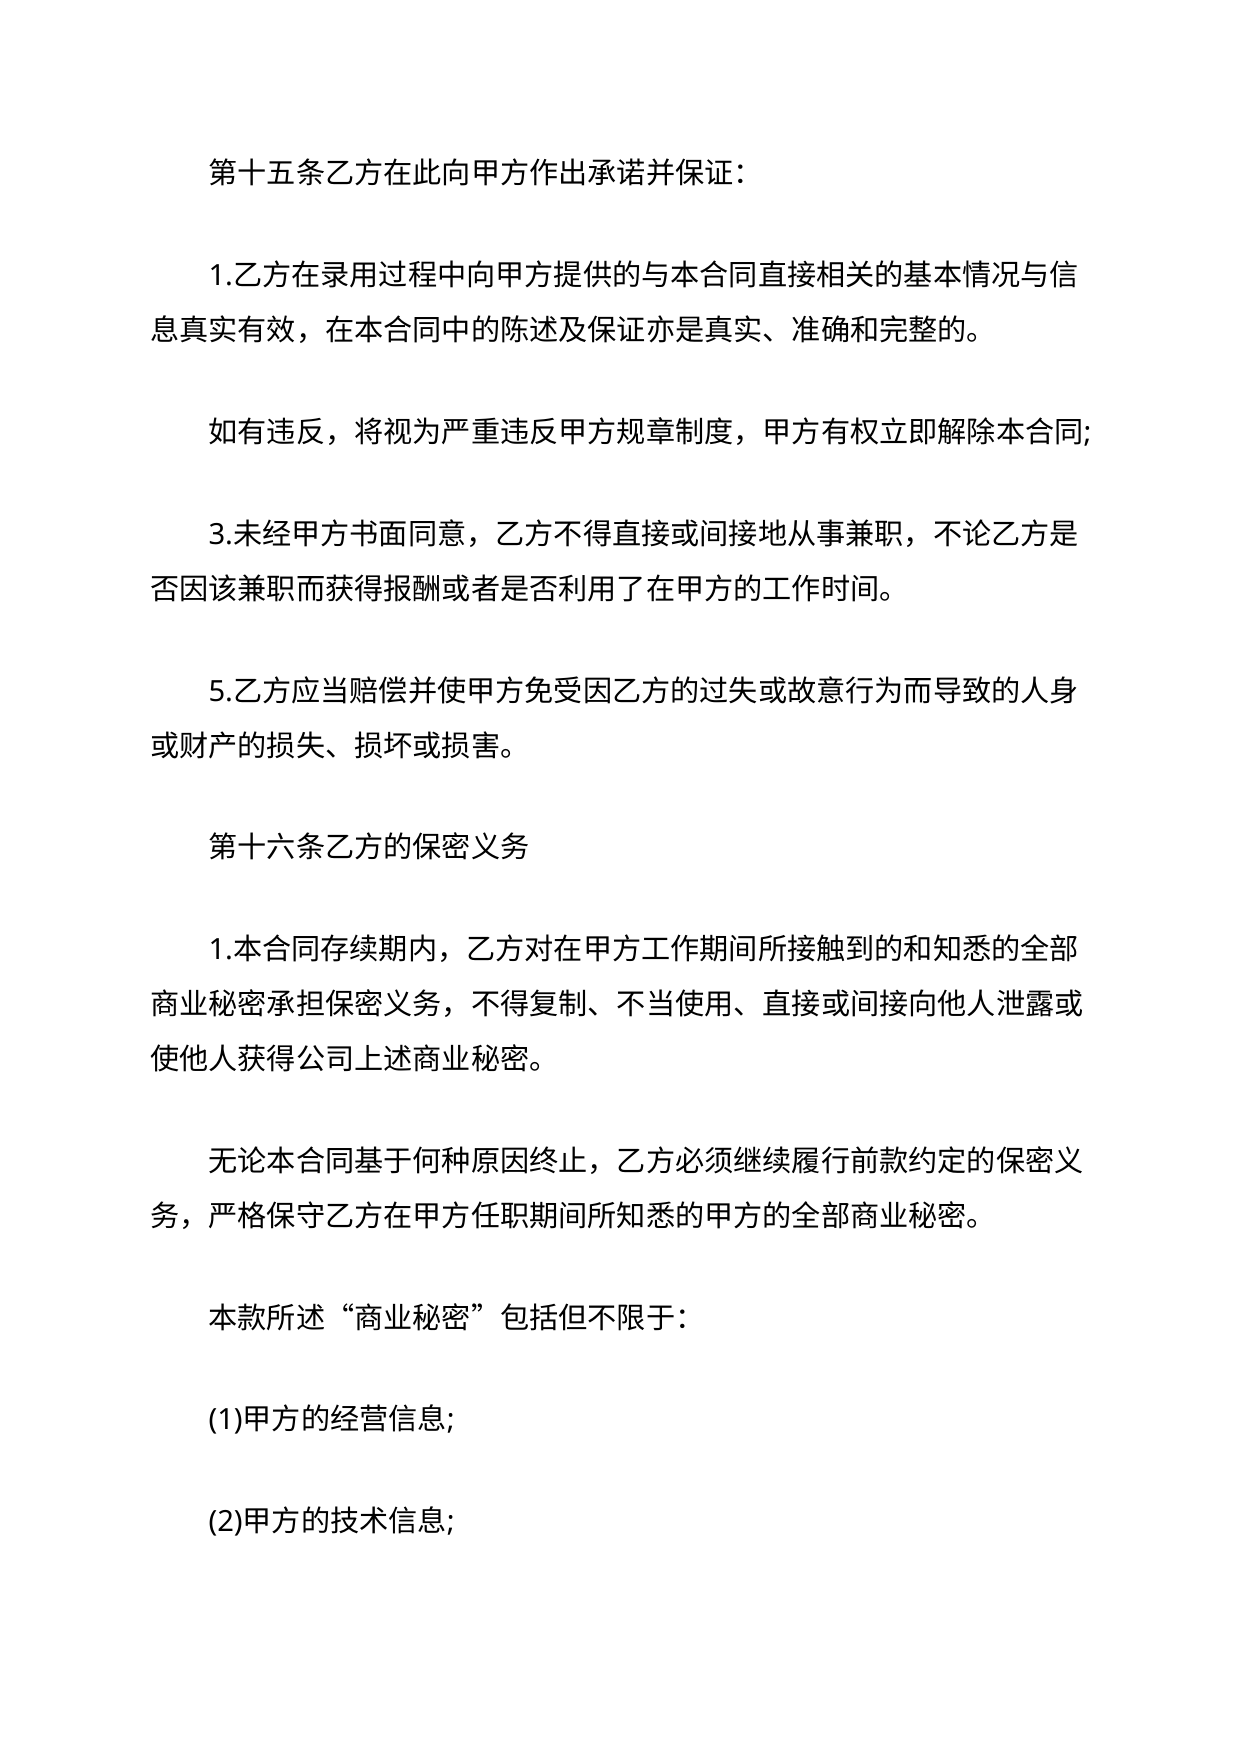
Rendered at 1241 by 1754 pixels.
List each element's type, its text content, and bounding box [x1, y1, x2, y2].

text 本款所述“商业秘密”包括但不限于： [150, 1294, 1090, 1336]
text 第十五条乙方在此向甲方作出承诺并保证： [150, 150, 1090, 192]
text 1.乙方在录用过程中向甲方提供的与本合同直接相关的基本情况与信息真实有效，在本合同中的陈述及保证亦是真实、准确和完整的。 [150, 252, 1090, 349]
text (1)甲方的经营信息; [150, 1396, 1090, 1438]
text 1.本合同存续期内，乙方对在甲方工作期间所接触到的和知悉的全部商业秘密承担保密义务，不得复制、不当使用、直接或间接向他人泄露或使他人获得公司上述商业秘密。 [150, 926, 1090, 1078]
text (2)甲方的技术信息; [150, 1498, 1090, 1540]
text 如有违反，将视为严重违反甲方规章制度，甲方有权立即解除本合同; [150, 408, 1090, 451]
text 5.乙方应当赔偿并使甲方免受因乙方的过失或故意行为而导致的人身或财产的损失、损坏或损害。 [150, 667, 1090, 764]
text 第十六条乙方的保密义务 [150, 824, 1090, 866]
text 3.未经甲方书面同意，乙方不得直接或间接地从事兼职，不论乙方是否因该兼职而获得报酬或者是否利用了在甲方的工作时间。 [150, 511, 1090, 608]
text 无论本合同基于何种原因终止，乙方必须继续履行前款约定的保密义务，严格保守乙方在甲方任职期间所知悉的甲方的全部商业秘密。 [150, 1137, 1090, 1235]
